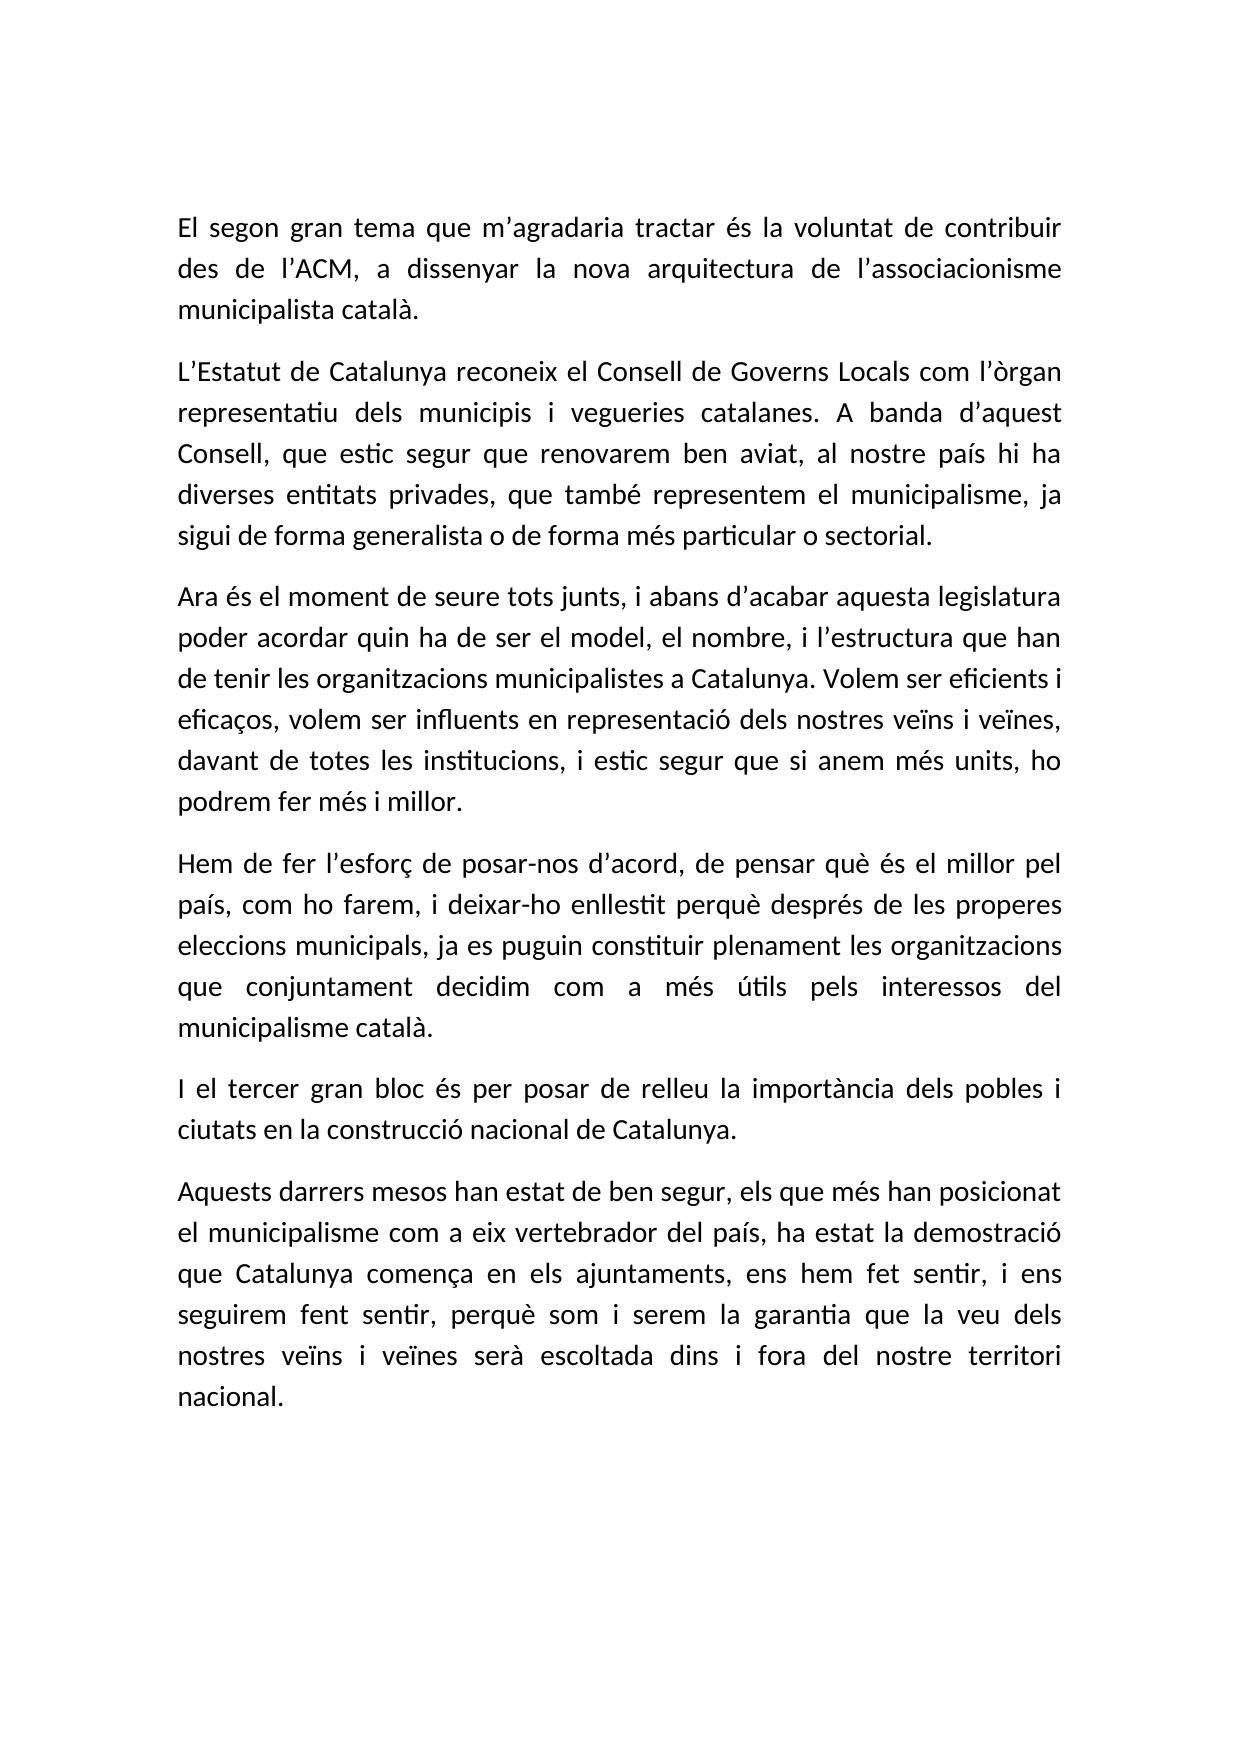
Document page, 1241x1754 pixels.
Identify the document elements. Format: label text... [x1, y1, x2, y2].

text I el tercer gran bloc és per posar de relleu la importància dels pobles i ciutats en la construcció nacional de Catalunya. [177, 1071, 1063, 1147]
text L’Estatut de Catalunya reconeix el Consell de Governs Locals com l’òrgan representatiu dels municipis i vegueries catalanes. A banda d’aquest Consell, que estic segur que renovarem ben aviat, al nostre país hi ha diverses entitats privades, que també representem el municipalisme, ja sigui de forma generalista o de forma més particular o sectorial. [177, 353, 1063, 552]
text El segon gran tema que m’agradaria tractar és la voluntat de contribuir des de l’ACM, a dissenyar la nova arquitectura de l’associacionisme municipalista català. [177, 209, 1063, 327]
text Hem de fer l’esforç de posar-nos d’acord, de pensar què és el millor pel país, com ho farem, i deixar-ho enllestit perquè després de les properes eleccions municipals, ja es puguin constituir plenament les organitzacions que conjuntament decidim com a més útils pels interessos del municipalisme català. [177, 845, 1063, 1044]
text Ara és el moment de seure tots junts, i abans d’acabar aquesta legislatura poder acordar quin ha de ser el model, el nombre, i l’estructura que han de tenir les organitzacions municipalistes a Catalunya. Volem ser eficients i eficaços, volem ser influents en representació dels nostres veïns i veïnes, davant de totes les institucions, i estic segur que si anem més units, ho podrem fer més i millor. [177, 578, 1063, 819]
text Aquests darrers mesos han estat de ben segur, els que més han posicionat el municipalisme com a eix vertebrador del país, ha estat la demostració que Catalunya comença en els ajuntaments, ens hem fet sentir, i ens seguirem fent sentir, perquè som i serem la garantia que la veu dels nostres veïns i veïnes serà escoltada dins i fora del nostre territori nacional. [177, 1173, 1063, 1413]
